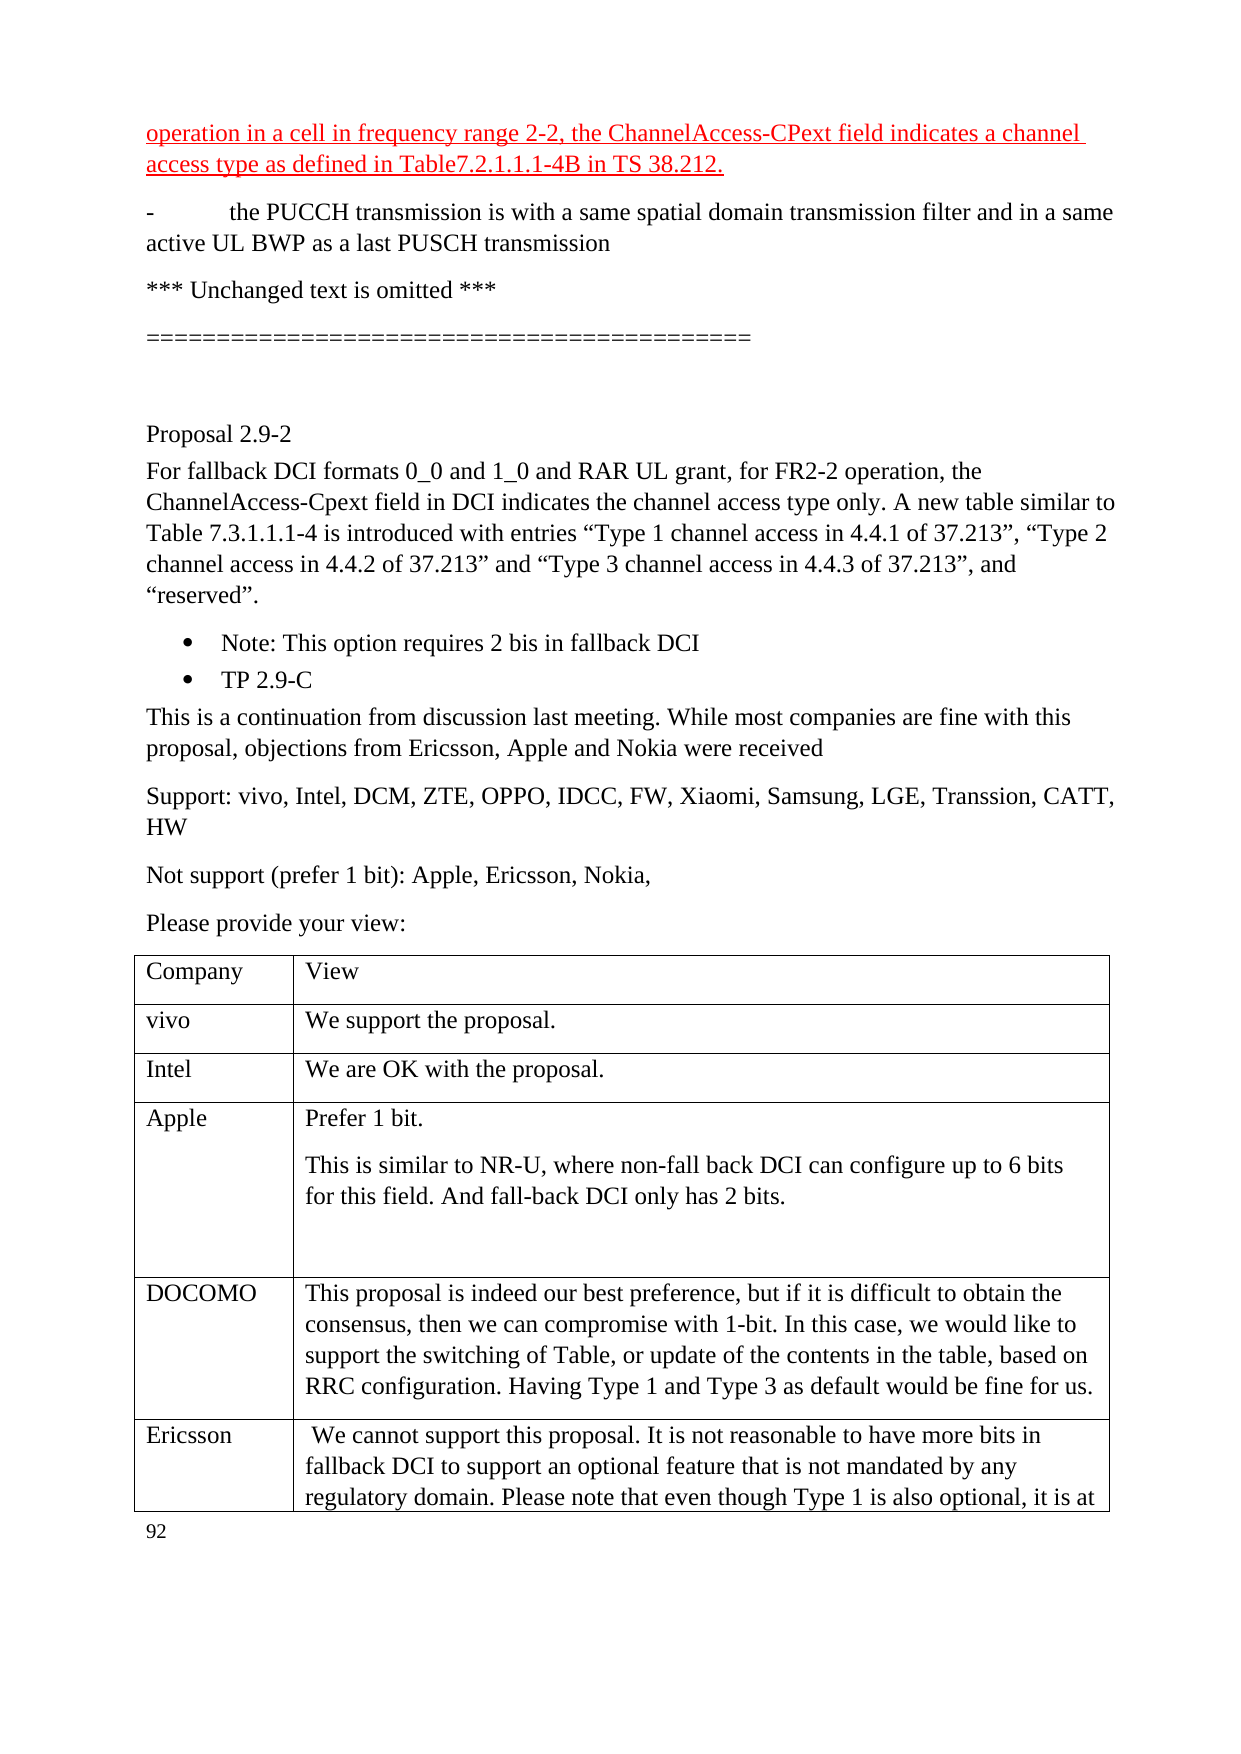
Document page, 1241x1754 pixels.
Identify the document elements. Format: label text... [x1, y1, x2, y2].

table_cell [294, 1420, 1109, 1511]
list TP 2.9-C [183, 665, 1122, 694]
table_cell We are OK with the proposal. [294, 1054, 1109, 1102]
text Not support (prefer 1 bit): Apple, Ericsson, Nokia, [146, 860, 1122, 889]
table_cell Intel [135, 1054, 293, 1102]
table_header Company [135, 956, 293, 1004]
text =========================================== [146, 323, 1122, 352]
text For fallback DCI formats 0_0 and 1_0 and RAR UL grant, for FR2-2 operation, the ChannelAccess-Cpext field in DCI indicates the channel access type only. A new table similar to Table 7.3.1.1.1-4 is introduced with entries “Type 1 channel access in 4.4.1 of 37.213”, “Type 2 channel access in 4.4.2 of 37.213” and “Type 3 channel access in 4.4.3 of 37.213”, and “reserved”. [146, 456, 1122, 609]
list Note: This option requires 2 bis in fallback DCI [183, 628, 1122, 657]
text *** Unchanged text is omitted *** [146, 276, 1122, 304]
table_cell We support the proposal. [294, 1005, 1109, 1053]
table_cell Prefer 1 bit. This is similar to NR-U, where non-fall back DCI can configure up to 6 bits for this field. And fall-back DCI only has 2 bits. [294, 1103, 1109, 1277]
text Support: vivo, Intel, DCM, ZTE, OPPO, IDCC, FW, Xiaomi, Samsung, LGE, Transsion, CATT, HW [146, 781, 1122, 841]
table_header View [294, 956, 1109, 1004]
table_cell This proposal is indeed our best preference, but if it is difficult to obtain the consensus, then we can compromise with 1-bit. In this case, we would like to support the switching of Table, or update of the contents in the table, based on RRC configuration. Having Type 1 and Type 3 as default would be fine for us. [294, 1278, 1109, 1419]
table_cell DOCOMO [135, 1278, 293, 1419]
table_cell Apple [135, 1103, 293, 1277]
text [146, 118, 1122, 178]
table_cell Ericsson [135, 1420, 293, 1511]
text This is a continuation from discussion last meeting. While most companies are fine with this proposal, objections from Ericsson, Apple and Nokia were received [146, 702, 1122, 762]
text Please provide your view: [146, 908, 1122, 936]
text - the PUCCH transmission is with a same spatial domain transmission filter and in a same active UL BWP as a last PUSCH transmission [146, 197, 1122, 257]
text Proposal 2.9-2 [146, 419, 1122, 447]
table_cell vivo [135, 1005, 293, 1053]
